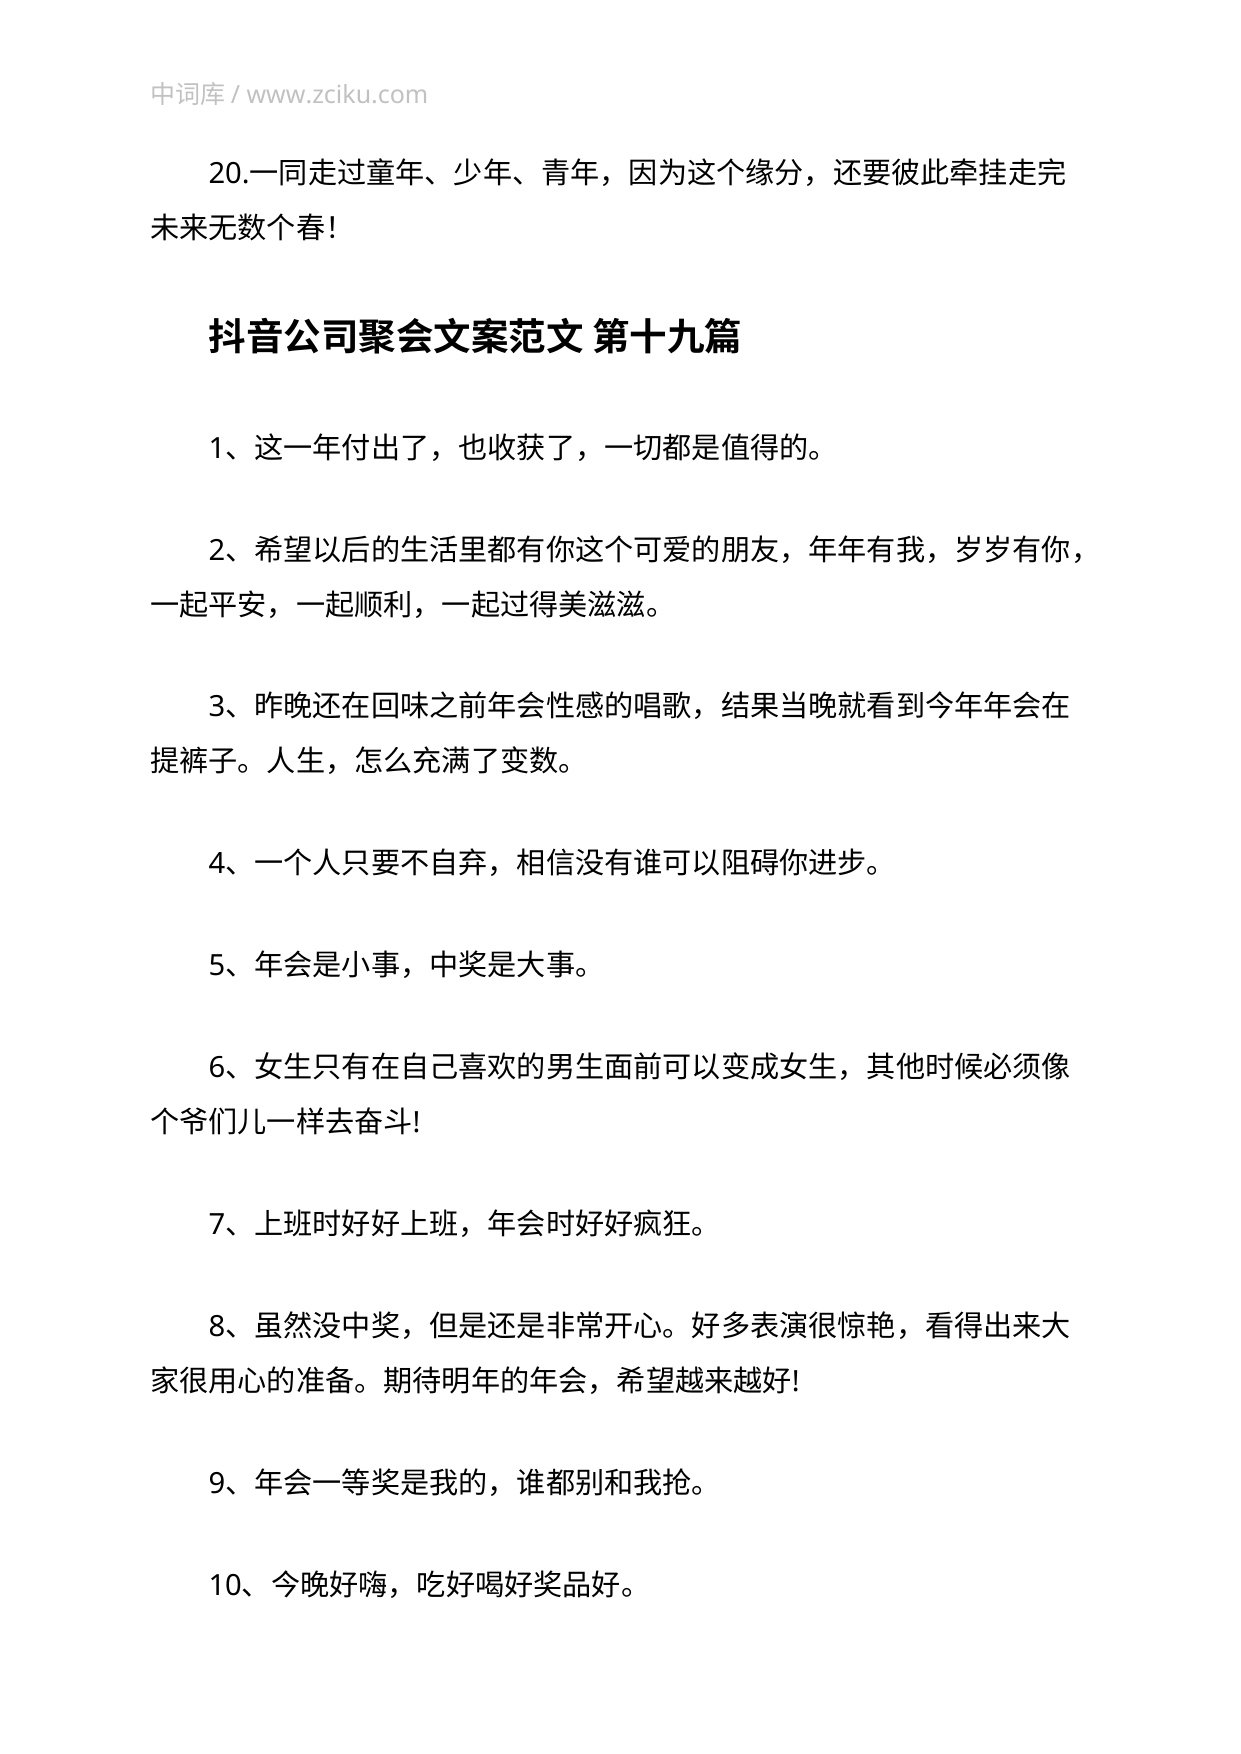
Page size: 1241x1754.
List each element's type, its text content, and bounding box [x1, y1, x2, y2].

text 抖音公司聚会文案范文 第十九篇 [150, 307, 1090, 361]
text 1、这一年付出了，也收获了，一切都是值得的。 [150, 424, 1090, 467]
text 9、年会一等奖是我的，谁都别和我抢。 [150, 1459, 1090, 1502]
text 6、女生只有在自己喜欢的男生面前可以变成女生，其他时候必须像个爷们儿一样去奋斗! [150, 1044, 1090, 1141]
text 10、今晚好嗨，吃好喝好奖品好。 [150, 1562, 1090, 1604]
text 8、虽然没中奖，但是还是非常开心。好多表演很惊艳，看得出来大家很用心的准备。期待明年的年会，希望越来越好! [150, 1303, 1090, 1400]
text 5、年会是小事，中奖是大事。 [150, 942, 1090, 984]
text 4、一个人只要不自弃，相信没有谁可以阻碍你进步。 [150, 840, 1090, 882]
text 3、昨晚还在回味之前年会性感的唱歌，结果当晚就看到今年年会在提裤子。人生，怎么充满了变数。 [150, 683, 1090, 780]
text 20.一同走过童年、少年、青年，因为这个缘分，还要彼此牵挂走完未来无数个春！ [150, 150, 1090, 247]
text 2、希望以后的生活里都有你这个可爱的朋友，年年有我，岁岁有你，一起平安，一起顺利，一起过得美滋滋。 [150, 526, 1090, 623]
text 7、上班时好好上班，年会时好好疯狂。 [150, 1201, 1090, 1243]
